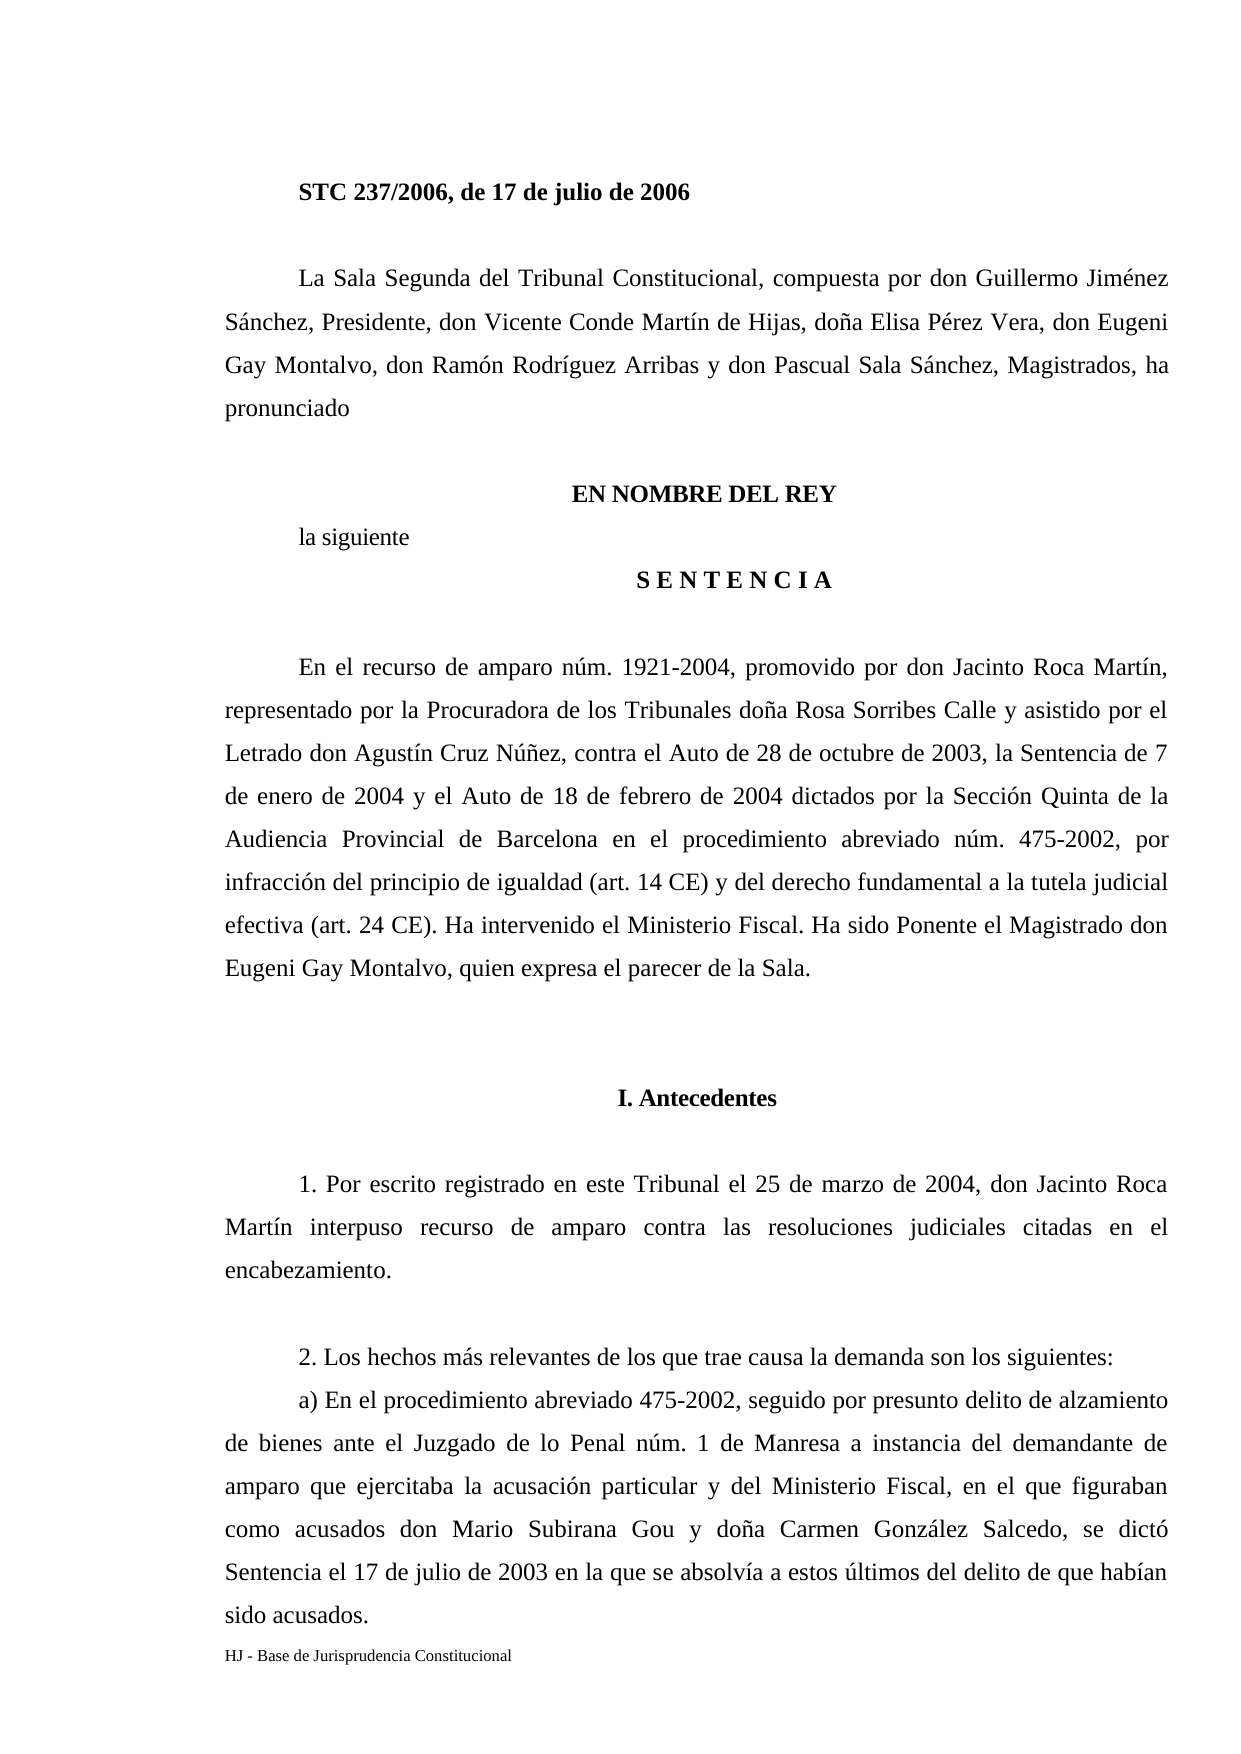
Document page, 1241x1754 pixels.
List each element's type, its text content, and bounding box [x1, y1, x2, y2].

text a) En el procedimiento abreviado 475-2002, seguido por presunto delito de alzamiento de bienes ante el Juzgado de lo Penal núm. 1 de Manresa a instancia del demandante de amparo que ejercitaba la acusación particular y del Ministerio Fiscal, en el que figuraban como acusados don Mario Subirana Gou y doña Carmen González Salcedo, se dictó Sentencia el 17 de julio de 2003 en la que se absolvía a estos últimos del delito de que habían sido acusados. [224, 1385, 1169, 1629]
text la siguiente [224, 522, 1110, 551]
text EN NOMBRE DEL REY [224, 479, 1110, 508]
text STC 237/2006, de 17 de julio de 2006 [224, 177, 1169, 206]
text La Sala Segunda del Tribunal Constitucional, compuesta por don Guillermo Jiménez Sánchez, Presidente, don Vicente Conde Martín de Hijas, doña Elisa Pérez Vera, don Eugeni Gay Montalvo, don Ramón Rodríguez Arribas y don Pascual Sala Sánchez, Magistrados, ha pronunciado [224, 263, 1169, 422]
text S E N T E N C I A [224, 565, 1169, 594]
text 2. Los hechos más relevantes de los que trae causa la demanda son los siguientes: [224, 1342, 1169, 1370]
text I. Antecedentes [224, 1083, 1169, 1112]
text En el recurso de amparo núm. 1921-2004, promovido por don Jacinto Roca Martín, representado por la Procuradora de los Tribunales doña Rosa Sorribes Calle y asistido por el Letrado don Agustín Cruz Núñez, contra el Auto de 28 de octubre de 2003, la Sentencia de 7 de enero de 2004 y el Auto de 18 de febrero de 2004 dictados por la Sección Quinta de la Audiencia Provincial de Barcelona en el procedimiento abreviado núm. 475-2002, por infracción del principio de igualdad (art. 14 CE) y del derecho fundamental a la tutela judicial efectiva (art. 24 CE). Ha intervenido el Ministerio Fiscal. Ha sido Ponente el Magistrado don Eugeni Gay Montalvo, quien expresa el parecer de la Sala. [224, 652, 1169, 982]
text 1. Por escrito registrado en este Tribunal el 25 de marzo de 2004, don Jacinto Roca Martín interpuso recurso de amparo contra las resoluciones judiciales citadas en el encabezamiento. [224, 1169, 1169, 1284]
